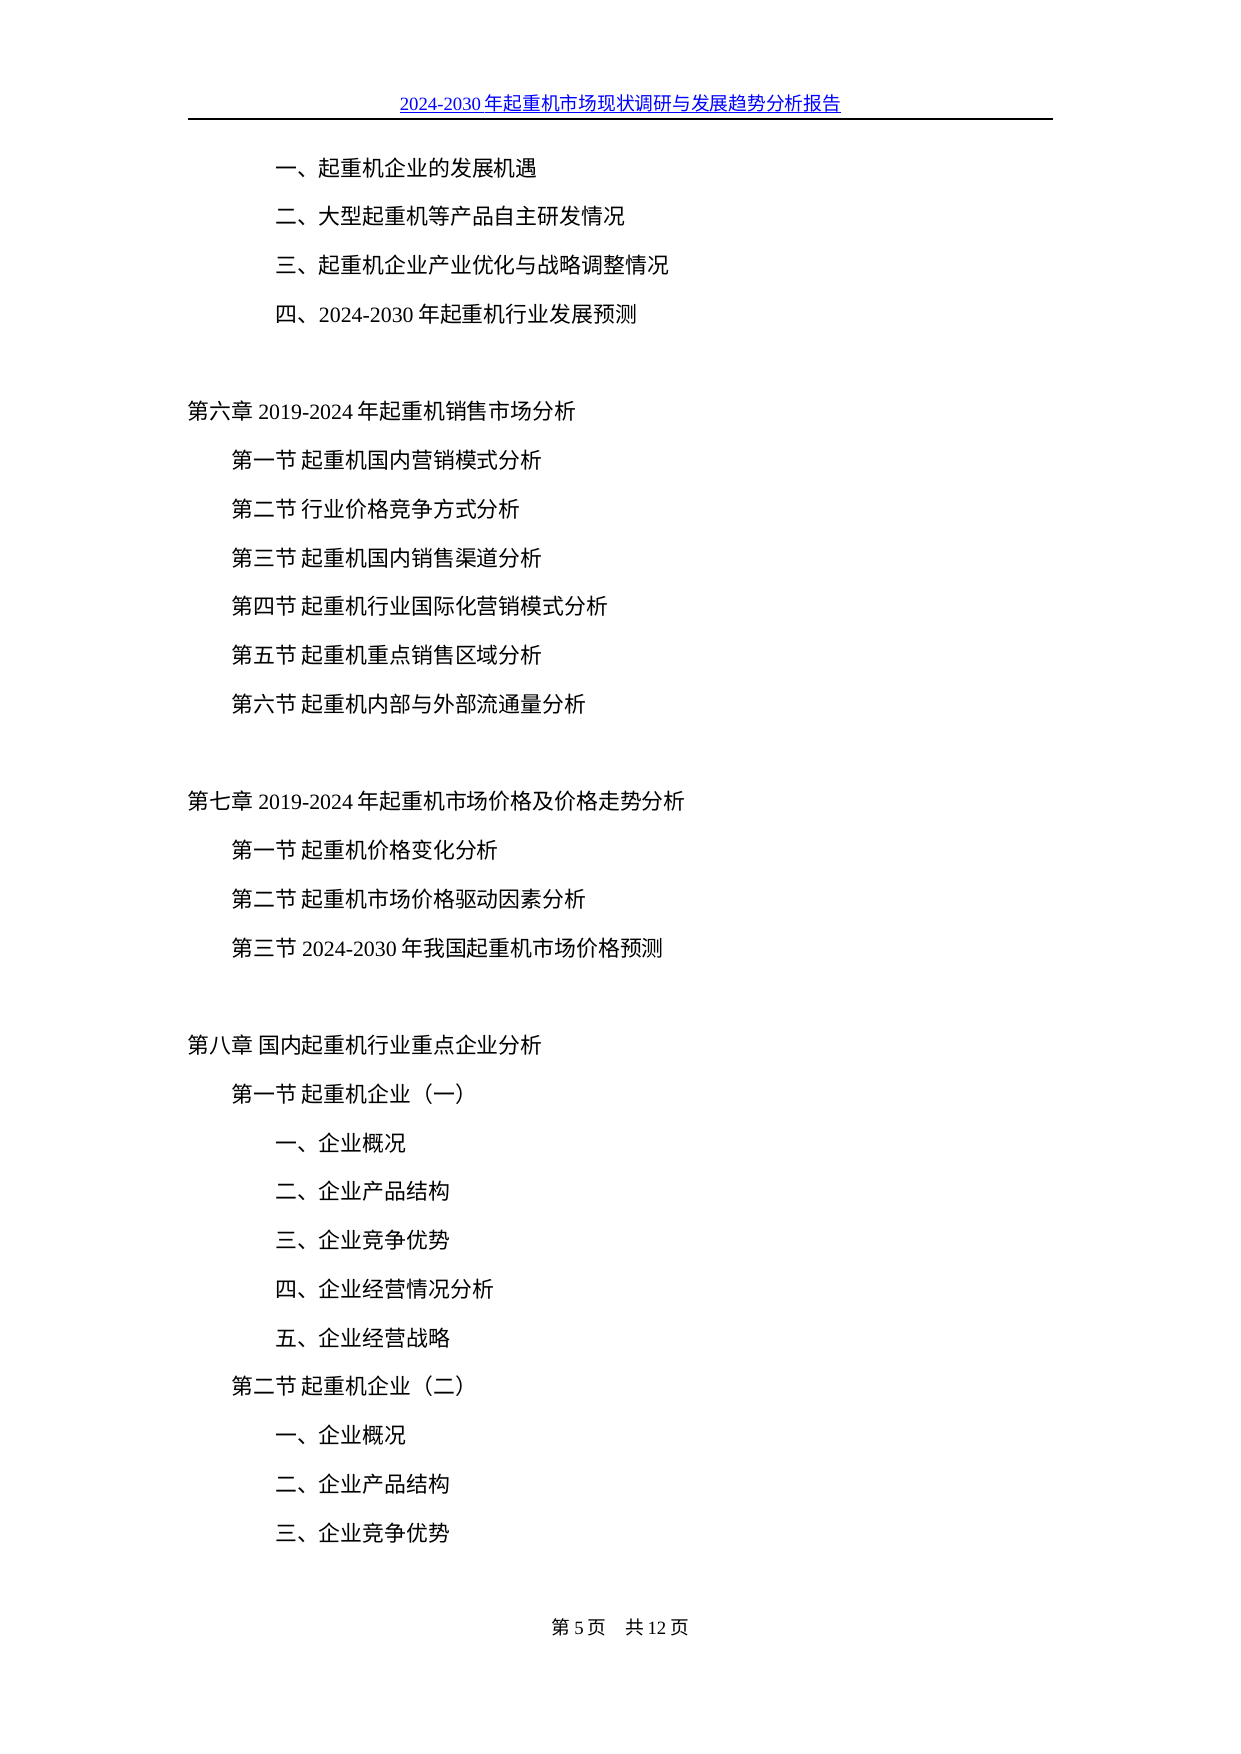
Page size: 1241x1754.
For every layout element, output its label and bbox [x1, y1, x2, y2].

text [187, 150, 1053, 1548]
